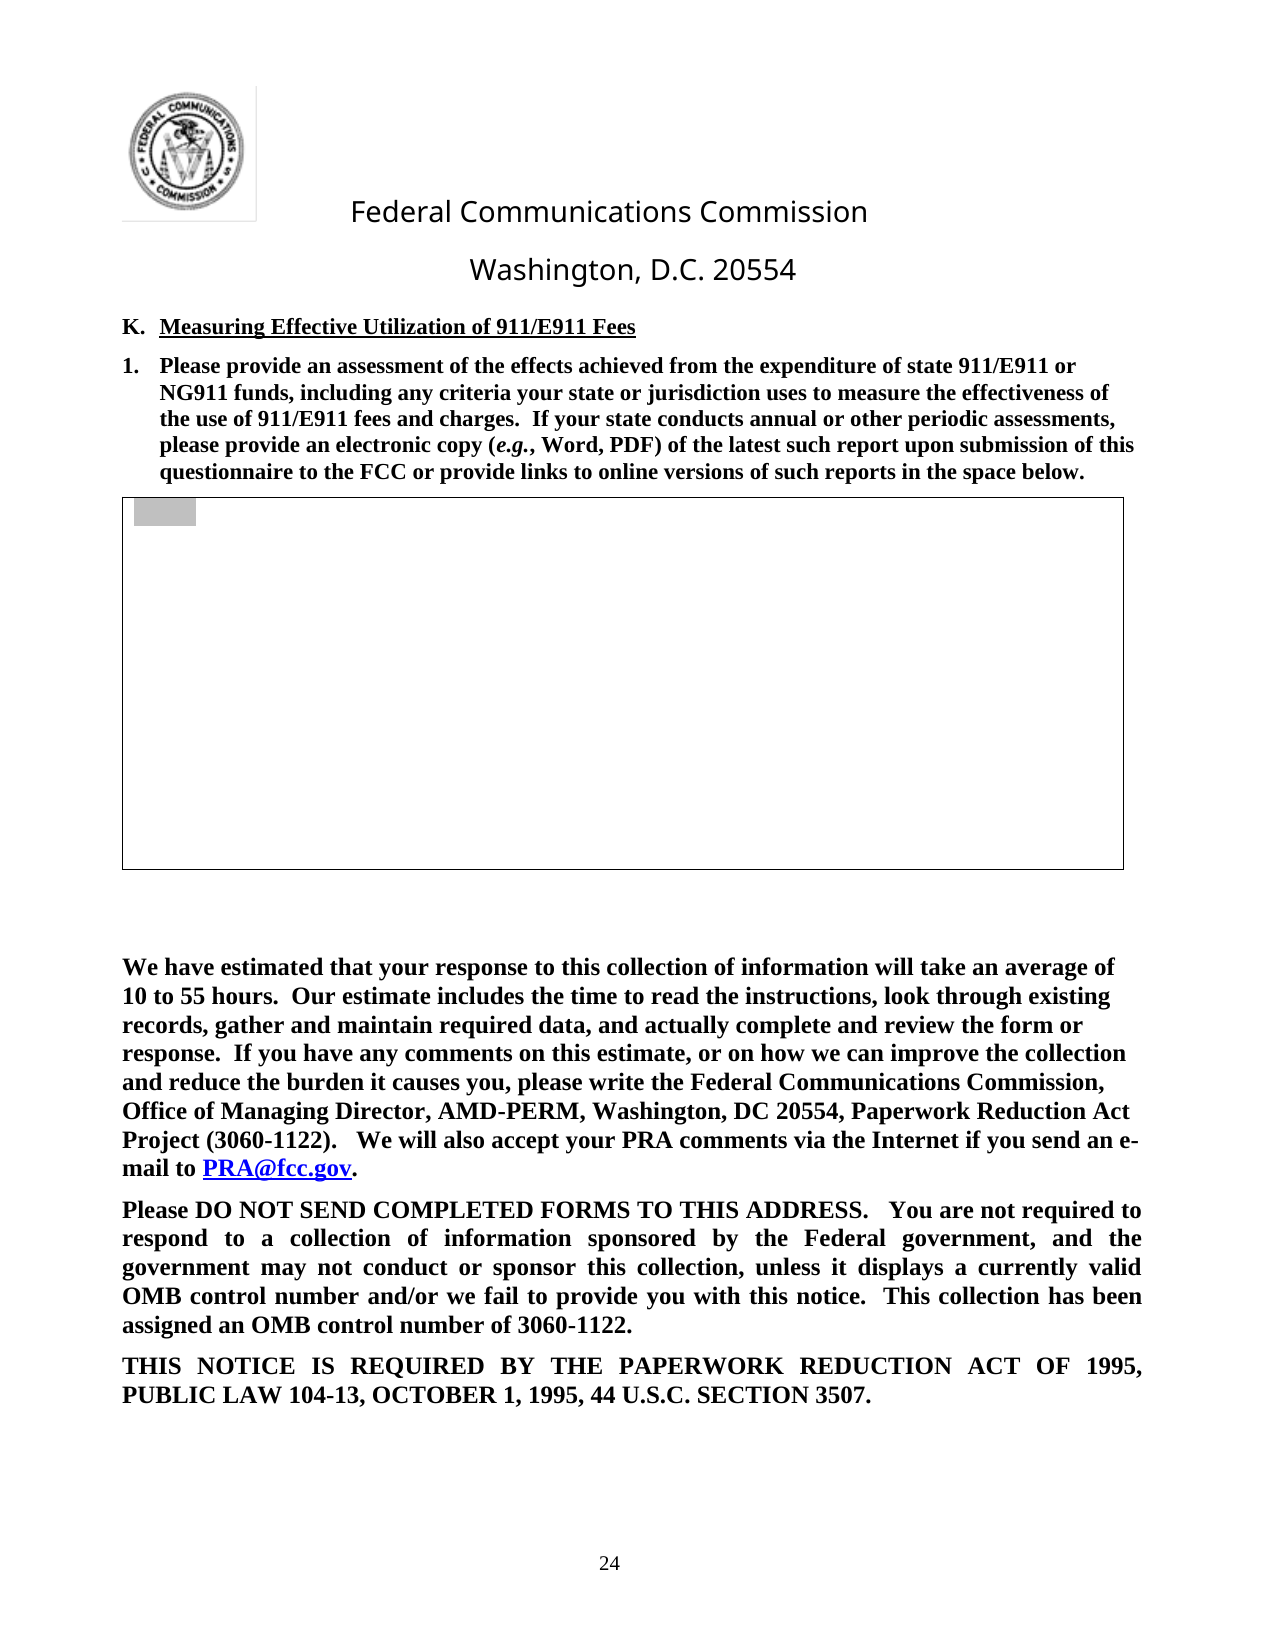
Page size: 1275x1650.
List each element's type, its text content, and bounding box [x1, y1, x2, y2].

picture [121, 86, 258, 223]
table_header [123, 498, 1123, 869]
list Please provide an assessment of the effects achieved from the expenditure of state 911/E911 or NG911 funds, including any criteria your state or jurisdiction uses to measure the effectiveness of the use of 911/E911 fees and charges. If your state conducts annual or other periodic assessments, please provide an electronic copy (e.g., Word, PDF) of the latest such report upon submission of this questionnaire to the FCC or provide links to online versions of such reports in the space below. [122, 352, 1144, 484]
text THIS NOTICE IS REQUIRED BY THE PAPERWORK REDUCTION ACT OF 1995, PUBLIC LAW 104-13, OCTOBER 1, 1995, 44 U.S.C. SECTION 3507. [122, 1351, 1144, 1408]
text Please DO NOT SEND COMPLETED FORMS TO THIS ADDRESS. You are not required to respond to a collection of information sponsored by the Federal government, and the government may not conduct or sponsor this collection, unless it displays a currently valid OMB control number and/or we fail to provide you with this notice. This collection has been assigned an OMB control number of 3060-1122. [122, 1195, 1144, 1338]
text We have estimated that your response to this collection of information will take an average of 10 to 55 hours. Our estimate includes the time to read the instructions, look through existing records, gather and maintain required data, and actually complete and review the form or response. If you have any comments on this estimate, or on how we can improve the collection and reduce the burden it causes you, please write the Federal Communications Commission, Office of Managing Director, AMD-PERM, Washington, DC 20554, Paperwork Reduction Act Project (3060-1122). We will also accept your PRA comments via the Internet if you send an e-mail to PRA@fcc.gov. [122, 952, 1144, 1182]
list Measuring Effective Utilization of 911/E911 Fees [122, 313, 1144, 340]
